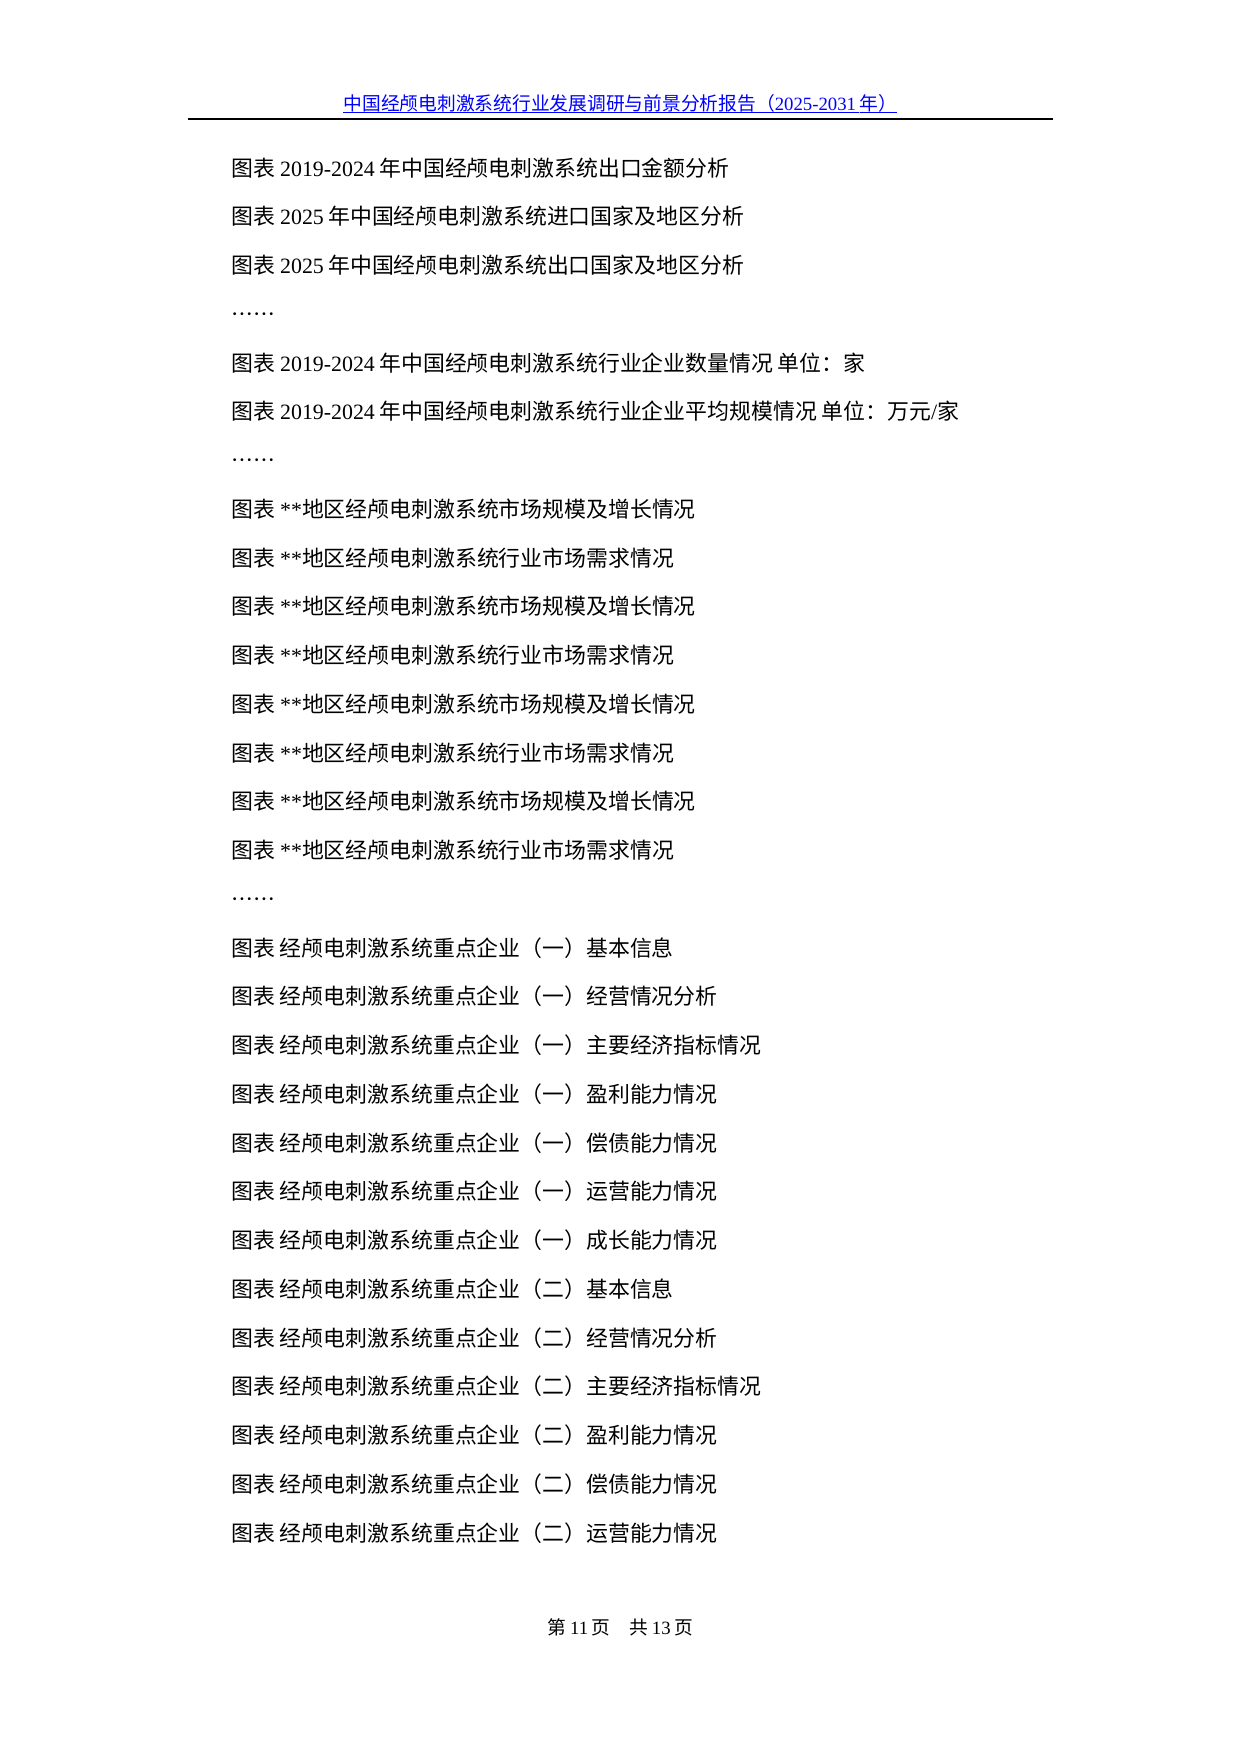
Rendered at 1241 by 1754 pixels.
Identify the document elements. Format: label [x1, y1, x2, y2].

text [187, 150, 1053, 1548]
